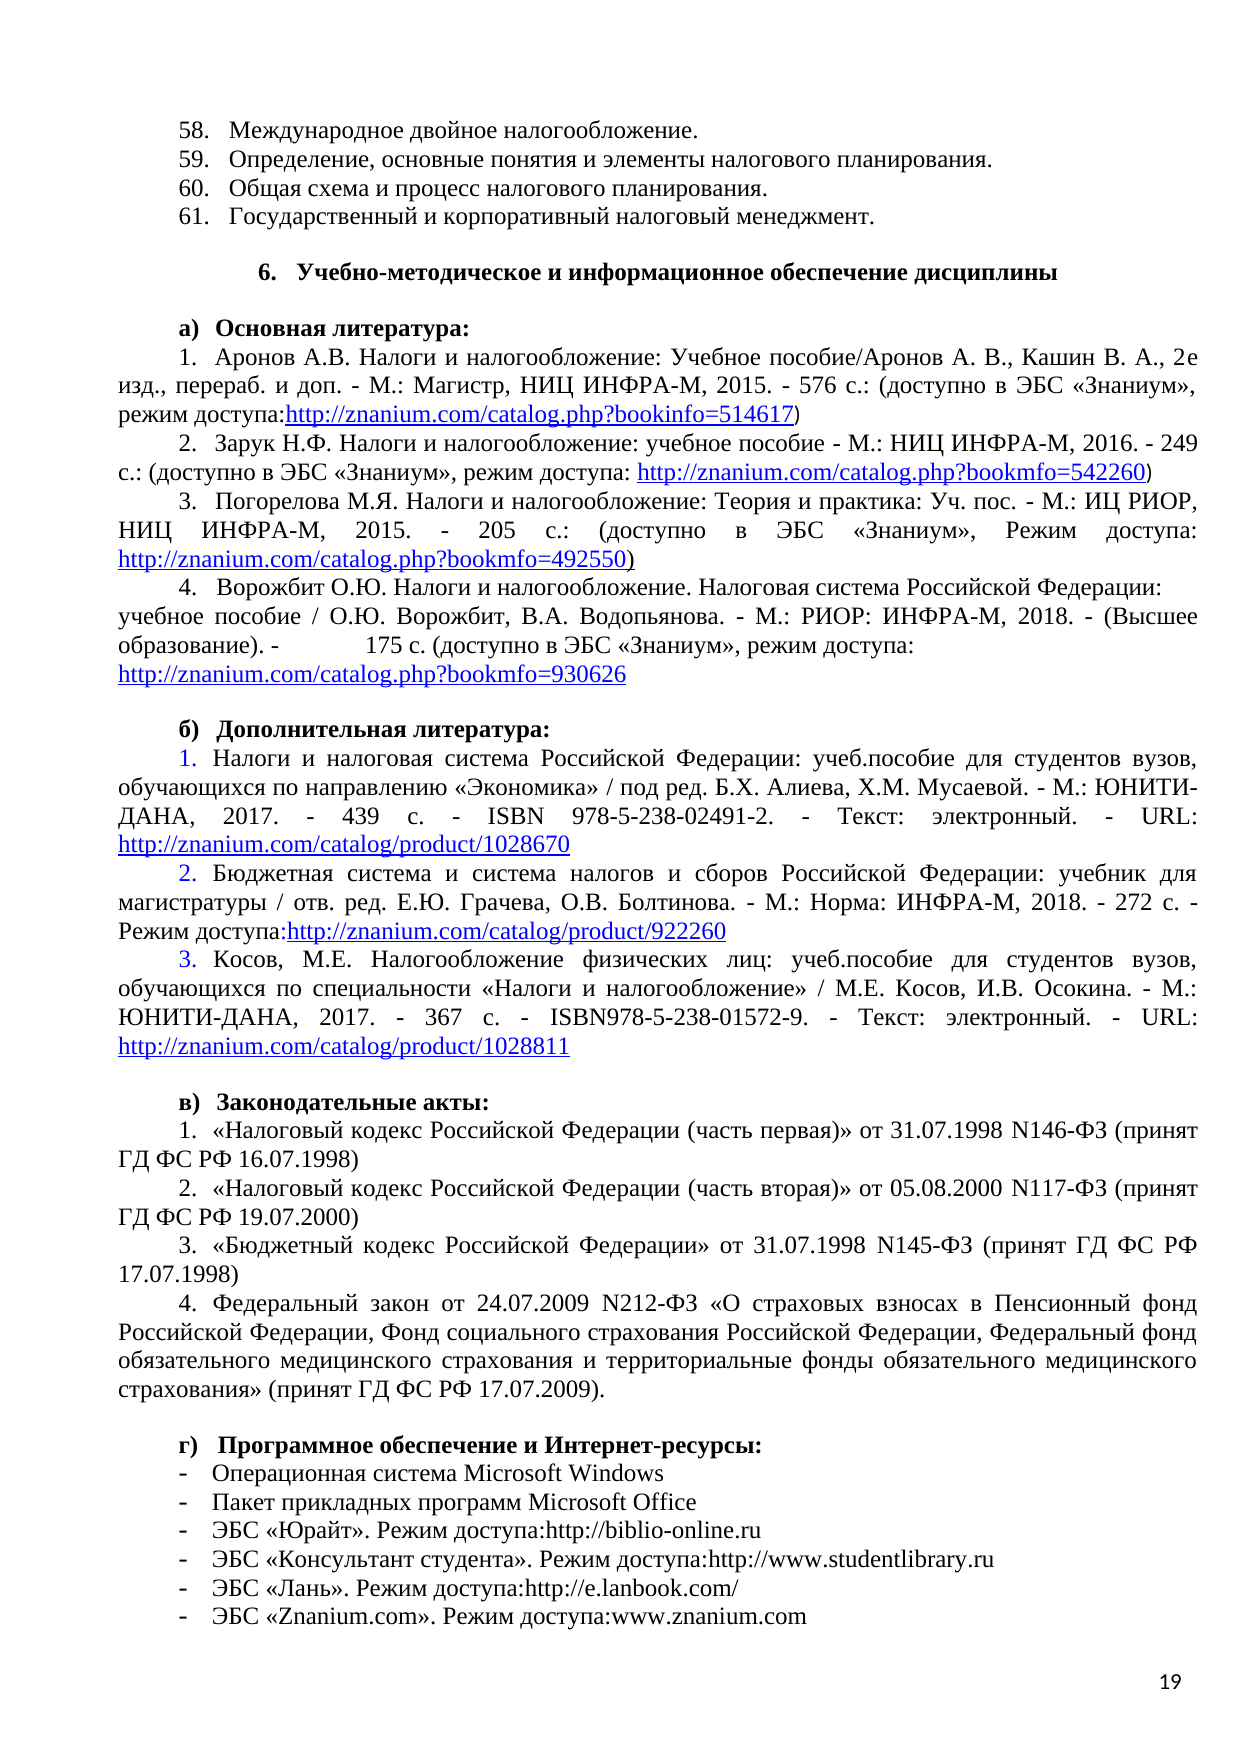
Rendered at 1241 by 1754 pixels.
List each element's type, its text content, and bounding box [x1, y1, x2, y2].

list Учебно-методическое и информационное обеспечение дисциплины [118, 257, 1198, 286]
list Федеральный закон от 24.07.2009 N212-ФЗ «О страховых взносах в Пенсионный фонд Российской Федерации, Фонд социального страхования Российской Федерации, Федеральный фонд обязательного медицинского страхования и территориальные фонды обязательного медицинского страхования» (принят ГД ФС РФ 17.07.2009). [118, 1288, 1198, 1403]
text в) Законодательные акты: [118, 1087, 1198, 1115]
list «Налоговый кодекс Российской Федерации (часть первая)» от 31.07.1998 N146-ФЗ (принят ГД ФС РФ 16.07.1998) [118, 1115, 1198, 1173]
list ЭБС «Консультант студента». Режим доступа:http://www.studentlibrary.ru [118, 1544, 1198, 1573]
list Бюджетная система и система налогов и сборов Российской Федерации: учебник для магистратуры / отв. ред. Е.Ю. Грачева, О.В. Болтинова. - М.: Норма: ИНФРА-М, 2018. - 272 с. - Режим доступа:http://znanium.com/catalog/product/922260 [118, 858, 1198, 944]
list Налоги и налоговая система Российской Федерации: учеб.пособие для студентов вузов, обучающихся по направлению «Экономика» / под ред. Б.Х. Алиева, Х.М. Мусаевой. - М.: ЮНИТИ-ДАНА, 2017. - 439 с. - ISBN 978-5-238-02491-2. - Текст: электронный. - URL: http://znanium.com/catalog/product/1028670 [118, 743, 1198, 858]
list Пакет прикладных программ Microsoft Office [118, 1487, 1198, 1516]
text б) Дополнительная литература: [118, 714, 1198, 743]
text а) Основная литература: [118, 313, 1198, 342]
list ЭБС «Лань». Режим доступа:http://e.lanbook.com/ [118, 1573, 1198, 1602]
list Международное двойное налогообложение. [118, 115, 1198, 144]
list Ворожбит О.Ю. Налоги и налогообложение. Налоговая система Российской Федерации: [118, 572, 1198, 601]
list «Налоговый кодекс Российской Федерации (часть вторая)» от 05.08.2000 N117-ФЗ (принят ГД ФС РФ 19.07.2000) [118, 1173, 1198, 1230]
list ЭБС «Юрайт». Режим доступа:http://biblio-online.ru [118, 1516, 1198, 1544]
list Общая схема и процесс налогового планирования. [118, 173, 1198, 201]
list «Бюджетный кодекс Российской Федерации» от 31.07.1998 N145-ФЗ (принят ГД ФС РФ 17.07.1998) [118, 1230, 1198, 1288]
list Косов, М.Е. Налогообложение физических лиц: учеб.пособие для студентов вузов, обучающихся по специальности «Налоги и налогообложение» / М.Е. Косов, И.В. Осокина. - М.: ЮНИТИ-ДАНА, 2017. - 367 с. - ISBN978-5-238-01572-9. - Текст: электронный. - URL: http://znanium.com/catalog/product/1028811 [118, 944, 1198, 1059]
list Государственный и корпоративный налоговый менеджмент. [118, 201, 1198, 230]
text http://znanium.com/catalog.php?bookmfo=930626 [118, 659, 1198, 687]
list Определение, основные понятия и элементы налогового планирования. [118, 144, 1198, 173]
text г) Программное обеспечение и Интернет-ресурсы: [118, 1430, 1198, 1459]
list Аронов А.В. Налоги и налогообложение: Учебное пособие/Аронов А. В., Кашин В. А., 2е изд., перераб. и доп. - М.: Магистр, НИЦ ИНФРА-М, 2015. - 576 с.: (доступно в ЭБС «Знаниум», режим доступа:http://znanium.com/catalog.php?bookinfo=514617) [118, 342, 1198, 428]
list ЭБС «Znanium.com». Режим доступа:www.znanium.com [118, 1602, 1198, 1631]
text учебное пособие / О.Ю. Ворожбит, В.А. Водопьянова. - М.: РИОР: ИНФРА-М, 2018. - (Высшее образование). - 175 с. (доступно в ЭБС «Знаниум», режим доступа: [118, 601, 1198, 659]
list Погорелова М.Я. Налоги и налогообложение: Теория и практика: Уч. пос. - М.: ИЦ РИОР, НИЦ ИНФРА-М, 2015. - 205 с.: (доступно в ЭБС «Знаниум», Режим доступа: http://znanium.com/catalog.php?bookmfo=492550) [118, 486, 1198, 572]
list Зарук Н.Ф. Налоги и налогообложение: учебное пособие - М.: НИЦ ИНФРА-М, 2016. - 249 с.: (доступно в ЭБС «Знаниум», режим доступа: http://znanium.com/catalog.php?bookmfo=542260) [118, 428, 1198, 486]
list Операционная система Microsoft Windows [118, 1459, 1198, 1487]
